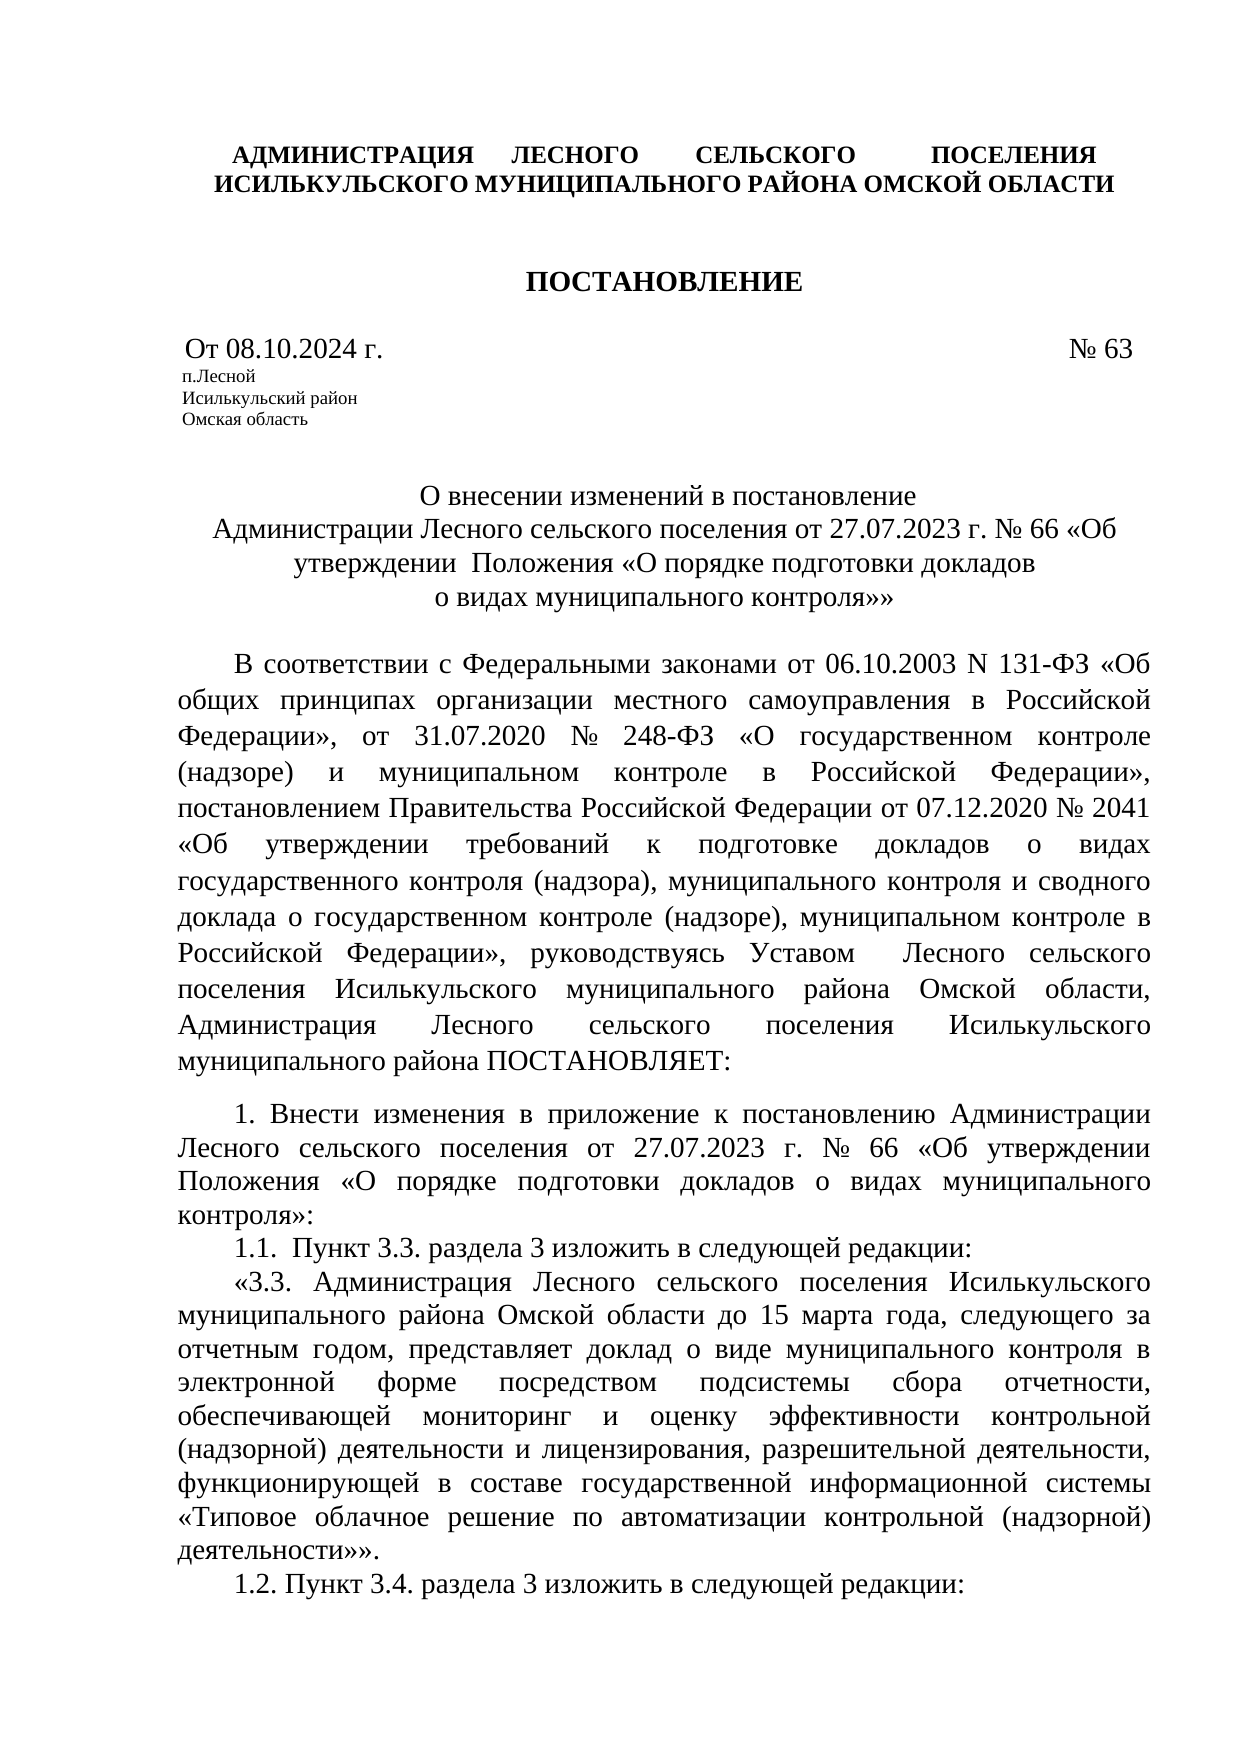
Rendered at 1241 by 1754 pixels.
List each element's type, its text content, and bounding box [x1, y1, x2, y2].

text Исилькульский район [177, 387, 1152, 408]
text От 08.10.2024 г. № 63 [177, 332, 1152, 365]
text 1. Внести изменения в приложение к постановлению Администрации Лесного сельского поселения от 27.07.2023 г. № 66 «Об утверждении Положения «О порядке подготовки докладов о видах муниципального контроля»: [177, 1096, 1152, 1230]
text В соответствии с Федеральными законами от 06.10.2003 N 131-ФЗ «Об общих принципах организации местного самоуправления в Российской Федерации», от 31.07.2020 № 248-ФЗ «О государственном контроле (надзоре) и муниципальном контроле в Российской Федерации», постановлением Правительства Российской Федерации от 07.12.2020 № 2041 «Об утверждении требований к подготовке докладов о видах государственного контроля (надзора), муниципального контроля и сводного доклада о государственном контроле (надзоре), муниципальном контроле в Российской Федерации», руководствуясь Уставом Лесного сельского поселения Исилькульского муниципального района Омской области, Администрация Лесного сельского поселения Исилькульского муниципального района ПОСТАНОВЛЯЕТ: [177, 646, 1152, 1077]
text ПОСТАНОВЛЕНИЕ [177, 264, 1152, 298]
text 1.2. Пункт 3.4. раздела 3 изложить в следующей редакции: [177, 1566, 1152, 1599]
text Омская область [177, 408, 1152, 430]
text Администрации Лесного сельского поселения от 27.07.2023 г. № 66 «Об утверждении Положения «О порядке подготовки докладов [177, 512, 1152, 579]
text ИСИЛЬКУЛЬСКОГО МУНИЦИПАЛЬНОГО РАЙОНА ОМСКОЙ ОБЛАСТИ [177, 169, 1152, 197]
text АДМИНИСТРАЦИЯ ЛЕСНОГО СЕЛЬСКОГО ПОСЕЛЕНИЯ [177, 140, 1152, 169]
text о видах муниципального контроля»» [177, 579, 1152, 612]
text п.Лесной [177, 365, 1152, 387]
text «3.3. Администрация Лесного сельского поселения Исилькульского муниципального района Омской области до 15 марта года, следующего за отчетным годом, представляет доклад о виде муниципального контроля в электронной форме посредством подсистемы сбора отчетности, обеспечивающей мониторинг и оценку эффективности контрольной (надзорной) деятельности и лицензирования, разрешительной деятельности, функционирующей в составе государственной информационной системы «Типовое облачное решение по автоматизации контрольной (надзорной) деятельности»». [177, 1264, 1152, 1566]
text О внесении изменений в постановление [177, 478, 1152, 512]
text 1.1. Пункт 3.3. раздела 3 изложить в следующей редакции: [177, 1230, 1152, 1264]
